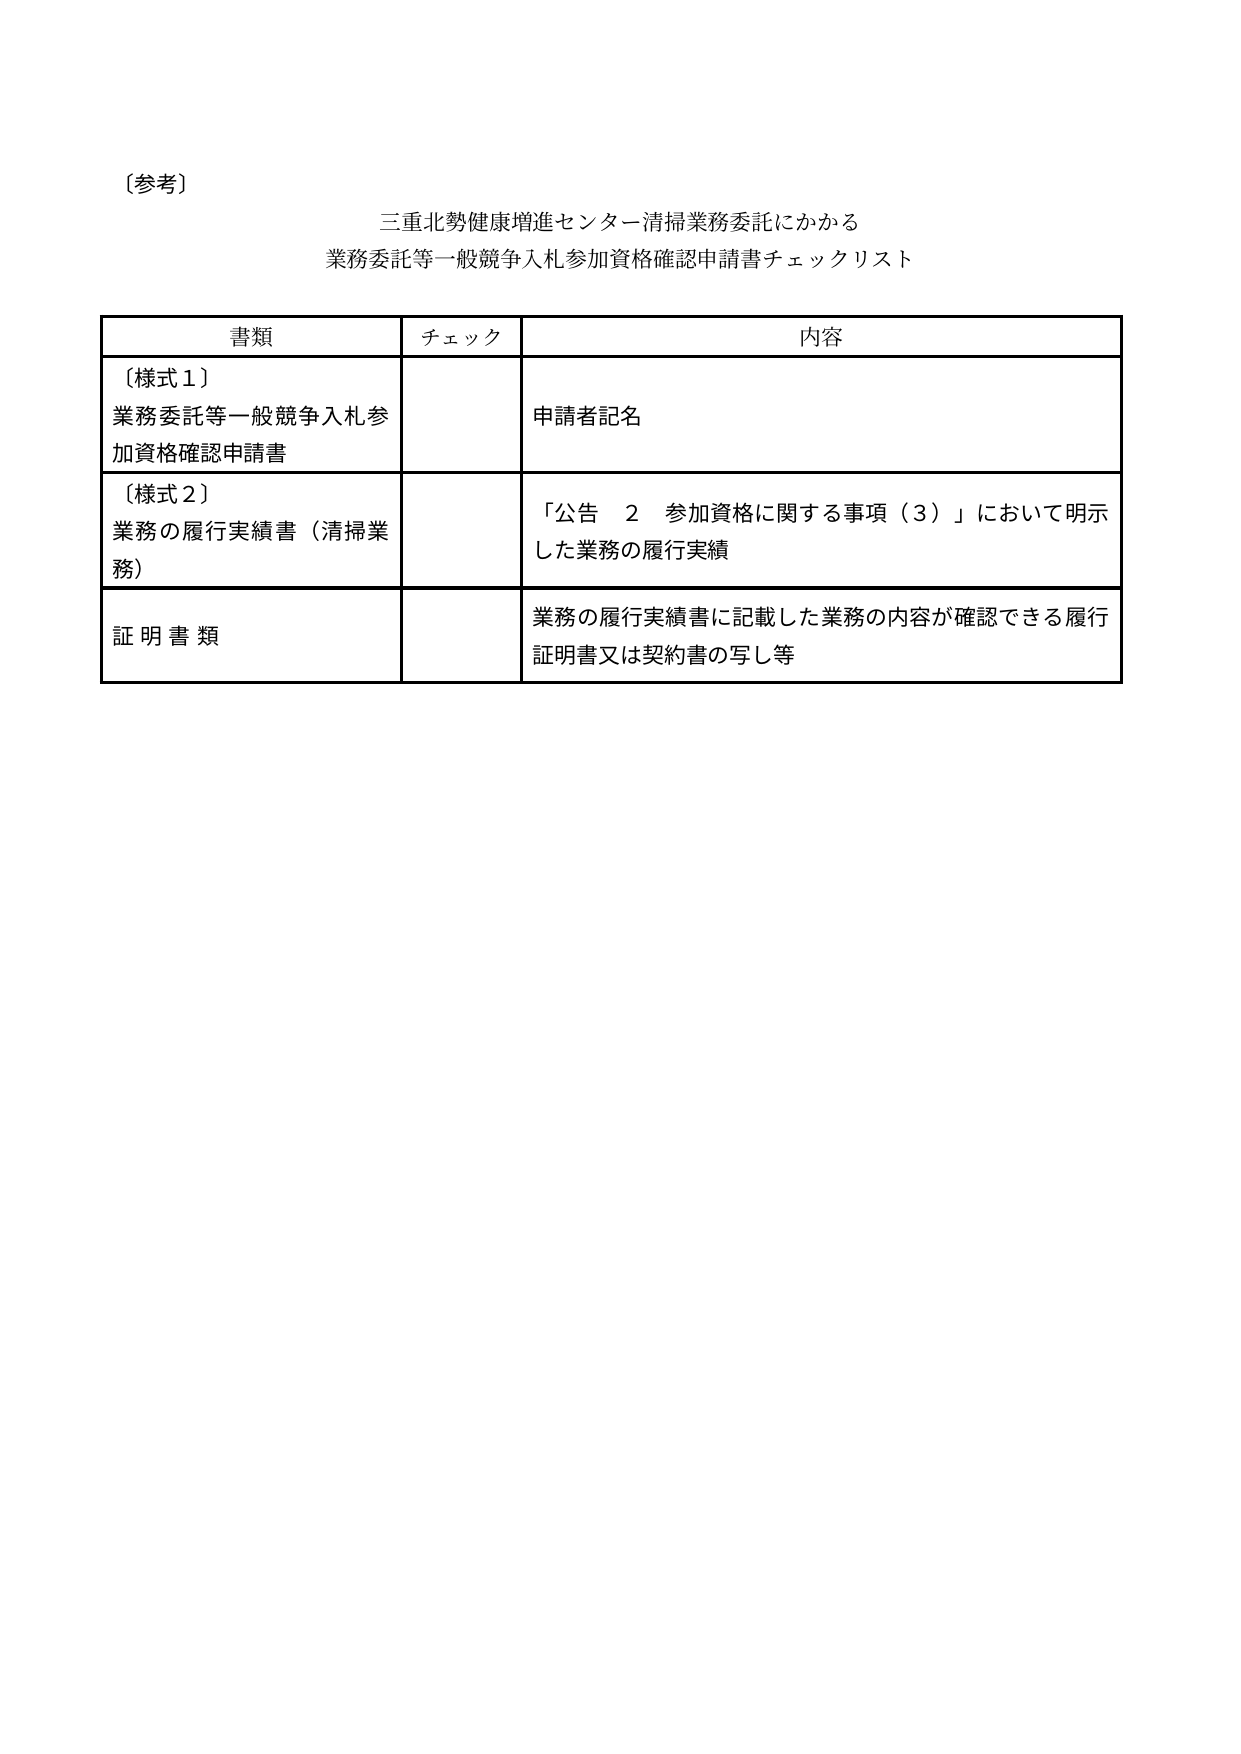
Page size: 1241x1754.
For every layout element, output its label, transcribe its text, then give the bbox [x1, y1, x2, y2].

table_header 書類 [103, 318, 400, 355]
table_cell 「公告 ２ 参加資格に関する事項（３）」において明示した業務の履行実績 [523, 474, 1120, 586]
table_cell [403, 590, 520, 681]
table_cell 〔様式１〕 業務委託等一般競争入札参加資格確認申請書 [103, 358, 400, 471]
table_cell 申請者記名 [523, 358, 1120, 471]
table_header チェック [403, 318, 520, 355]
table_cell 証明書類 [103, 590, 400, 681]
table_cell 〔様式２〕 業務の履行実績書（清掃業務） [103, 474, 400, 586]
table_header 内容 [523, 318, 1120, 355]
text 〔参考〕 [112, 164, 1128, 202]
table_cell 業務の履行実績書に記載した業務の内容が確認できる履行証明書又は契約書の写し等 [523, 590, 1120, 681]
table_cell [403, 474, 520, 586]
table_cell [403, 358, 520, 471]
text 三重北勢健康増進センター清掃業務委託にかかる [112, 202, 1128, 239]
text 業務委託等一般競争入札参加資格確認申請書チェックリスト [112, 239, 1128, 277]
